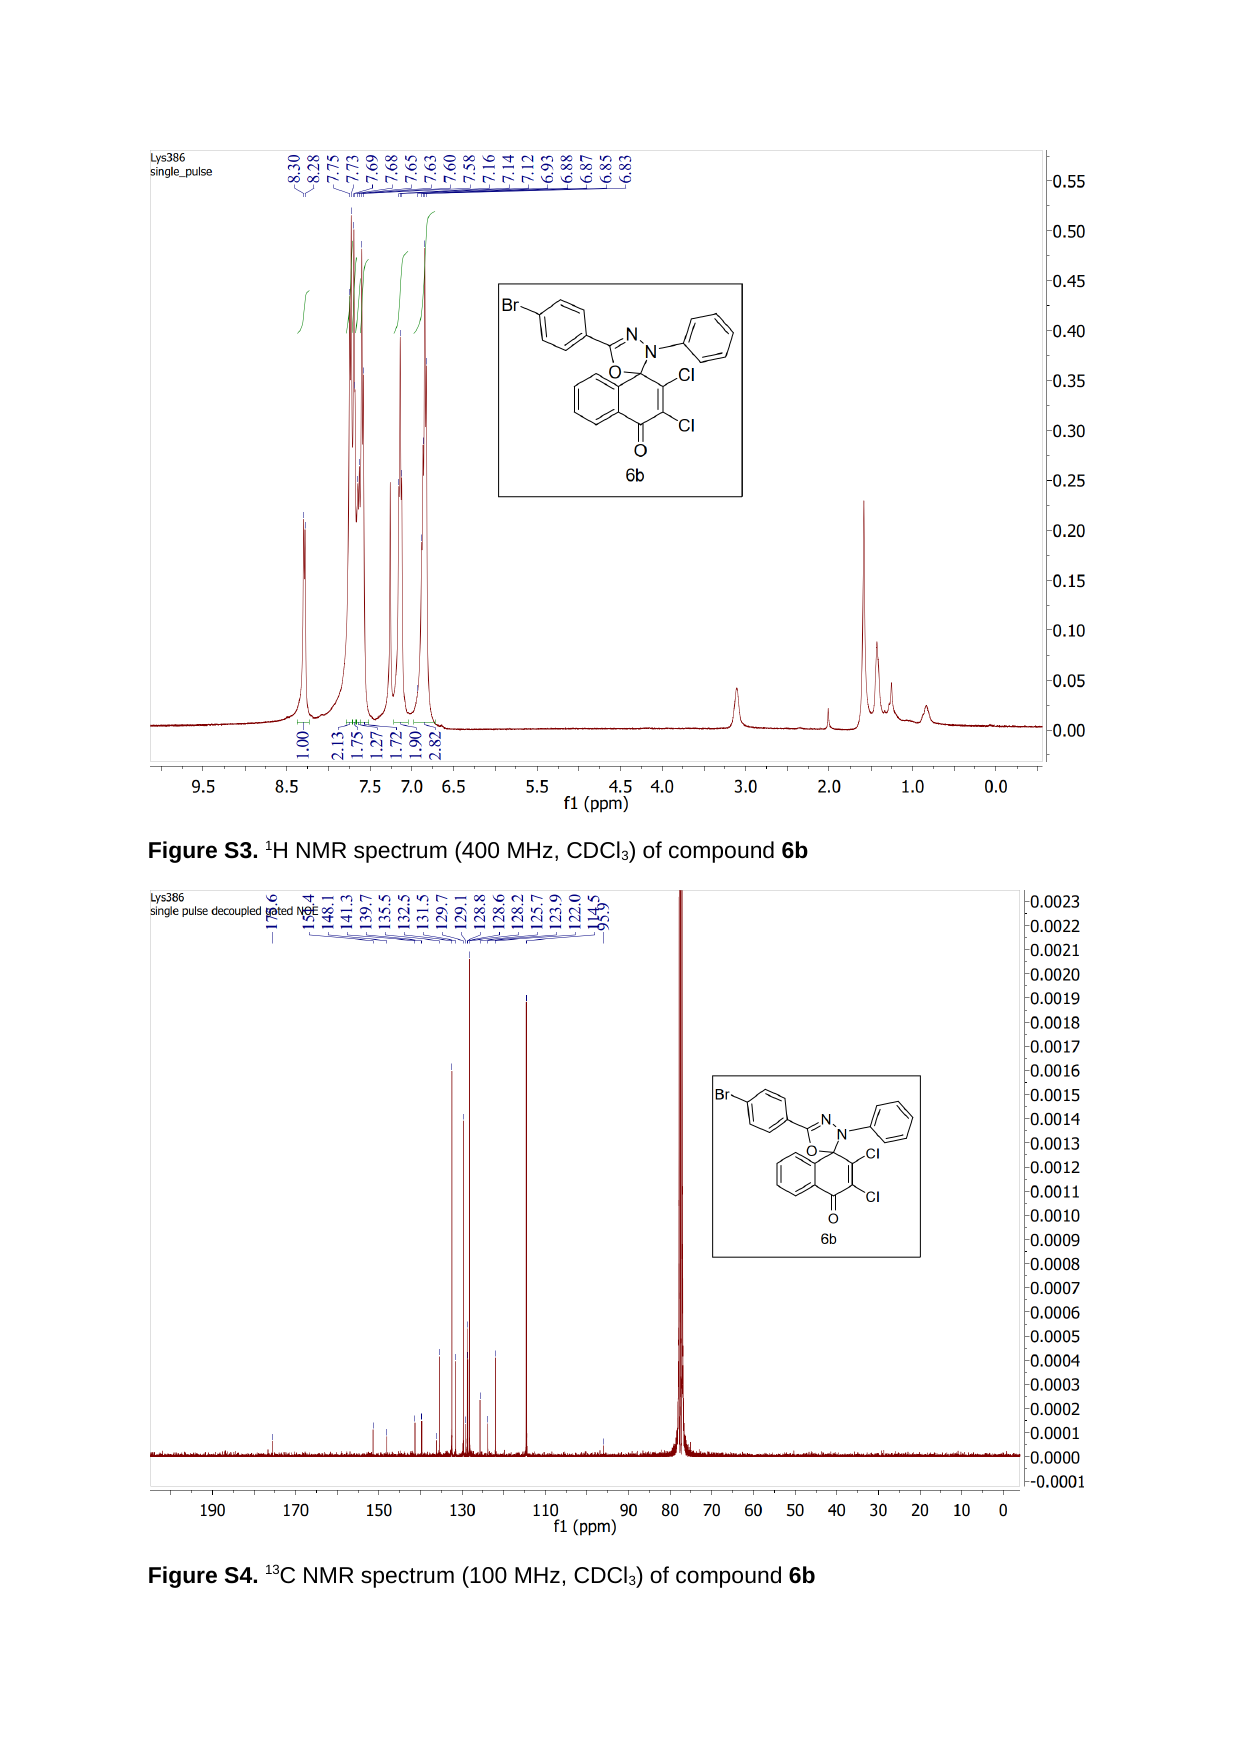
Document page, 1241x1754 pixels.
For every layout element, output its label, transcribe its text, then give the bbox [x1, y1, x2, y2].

picture [147, 888, 1088, 1537]
picture [147, 147, 1088, 813]
text Figure S3. 1H NMR spectrum (400 MHz, CDCl3) of compound 6b [148, 837, 1093, 864]
text Figure S4. 13C NMR spectrum (100 MHz, CDCl3) of compound 6b [148, 1562, 1093, 1588]
